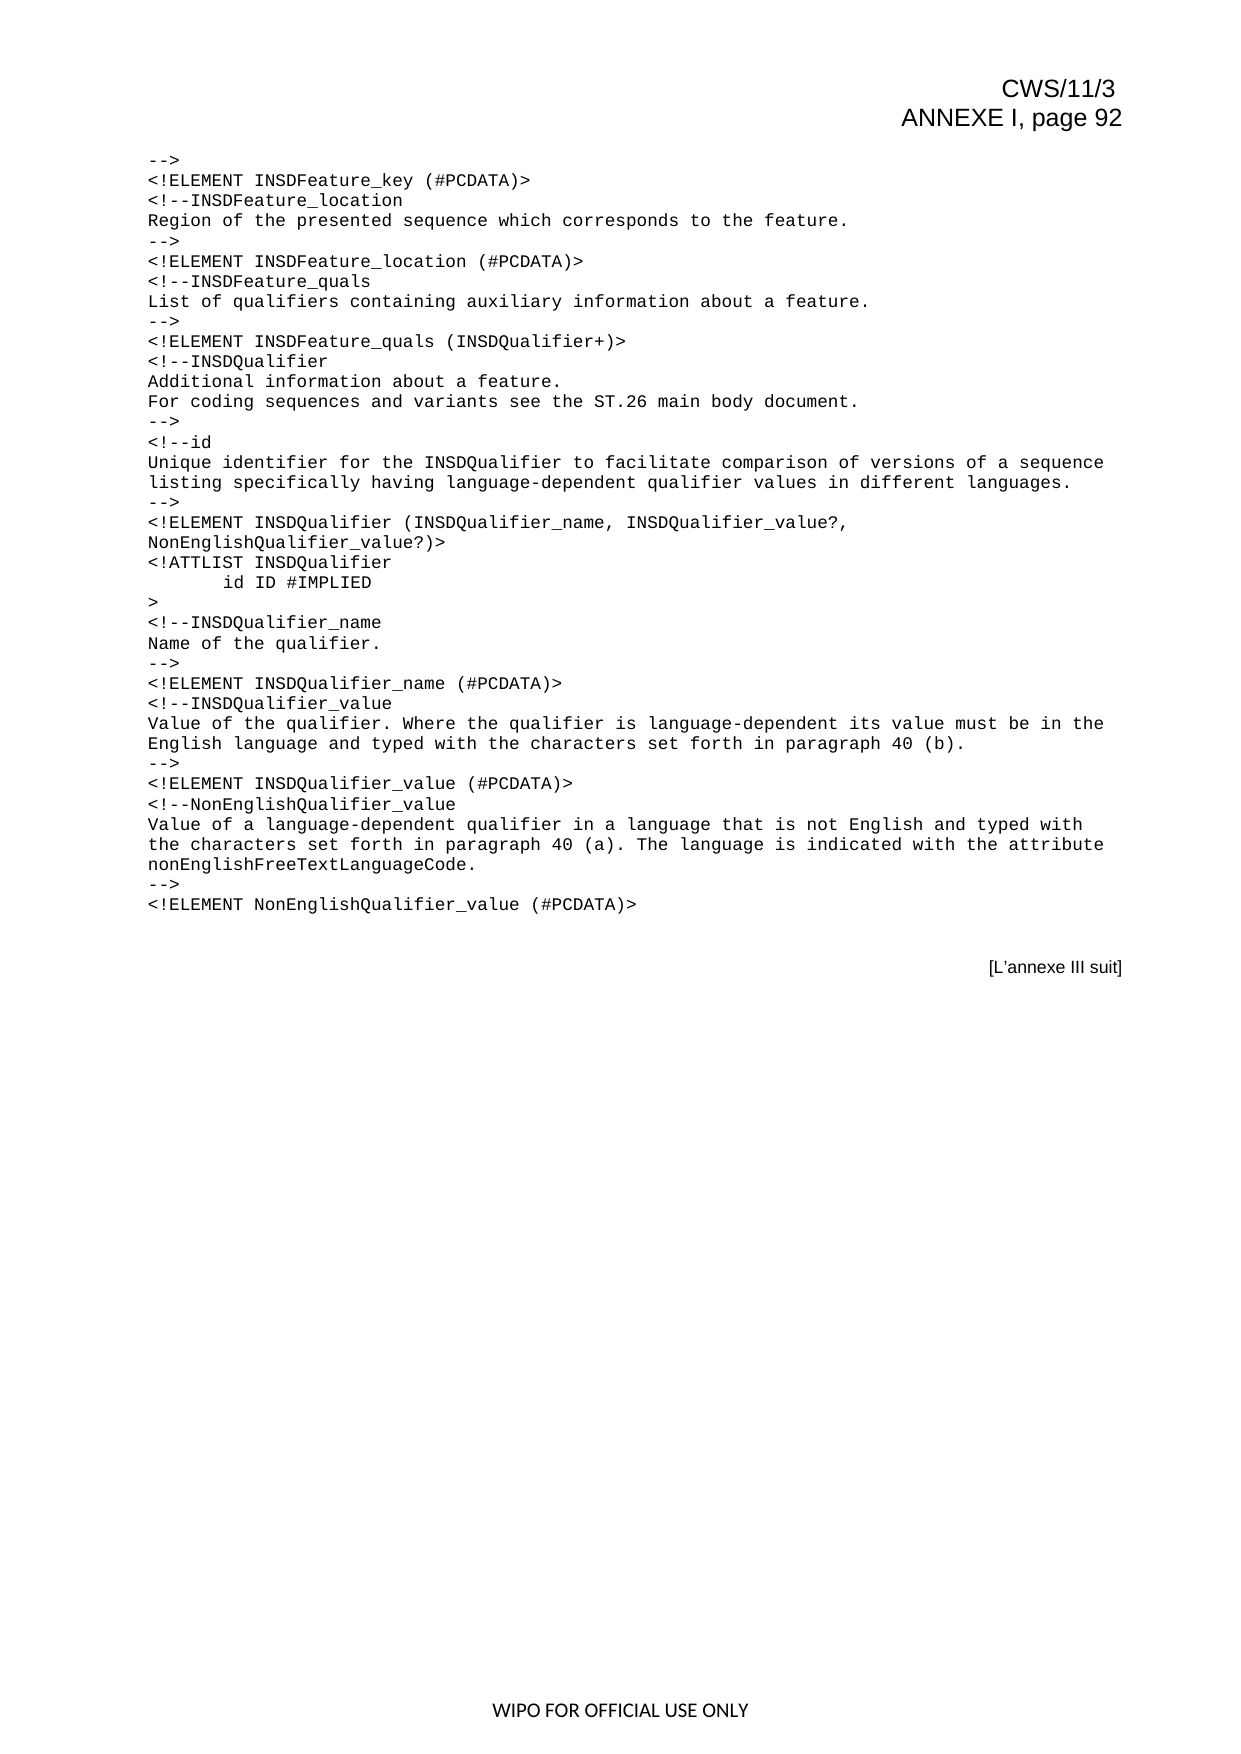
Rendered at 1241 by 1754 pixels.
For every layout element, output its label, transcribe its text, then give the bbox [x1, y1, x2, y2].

text --> [148, 152, 1122, 172]
text <!ATTLIST INSDQualifier [148, 554, 1122, 574]
text --> [148, 755, 1122, 775]
text <!--NonEnglishQualifier_value [148, 795, 1122, 815]
text <!ELEMENT INSDFeature_key (#PCDATA)> [148, 172, 1122, 192]
text Additional information about a feature. [148, 373, 1122, 393]
text Value of the qualifier. Where the qualifier is language-dependent its value must be in the English language and typed with the characters set forth in paragraph 40 (b). [148, 715, 1122, 755]
text id ID #IMPLIED [148, 574, 1122, 594]
text --> [148, 313, 1122, 333]
text NonEnglishQualifier_value?)> [148, 534, 1122, 554]
text --> [148, 232, 1122, 252]
text <!ELEMENT INSDQualifier (INSDQualifier_name, INSDQualifier_value?, [148, 514, 1122, 534]
text <!ELEMENT INSDQualifier_name (#PCDATA)> [148, 674, 1122, 694]
text <!ELEMENT INSDFeature_location (#PCDATA)> [148, 252, 1122, 272]
text <!--INSDFeature_quals [148, 272, 1122, 292]
text For coding sequences and variants see the ST.26 main body document. [148, 393, 1122, 413]
text --> [148, 413, 1122, 433]
text --> [148, 876, 1122, 896]
text Region of the presented sequence which corresponds to the feature. [148, 212, 1122, 232]
text --> [148, 493, 1122, 514]
text <!ELEMENT INSDQualifier_value (#PCDATA)> [148, 775, 1122, 795]
text Unique identifier for the INSDQualifier to facilitate comparison of versions of a sequence listing specifically having language-dependent qualifier values in different languages. [148, 453, 1122, 493]
text Name of the qualifier. [148, 634, 1122, 654]
text <!--INSDQualifier_value [148, 694, 1122, 715]
text <!--INSDQualifier_name [148, 614, 1122, 634]
text <!--INSDFeature_location [148, 192, 1122, 212]
text Value of a language-dependent qualifier in a language that is not English and typed with the characters set forth in paragraph 40 (a). The language is indicated with the attribute nonEnglishFreeTextLanguageCode. [148, 815, 1122, 876]
text > [148, 594, 1122, 614]
text <!--INSDQualifier [148, 353, 1122, 373]
text --> [148, 654, 1122, 674]
text <!ELEMENT NonEnglishQualifier_value (#PCDATA)> [148, 896, 1122, 916]
text [L’annexe III suit] [723, 957, 1122, 977]
text List of qualifiers containing auxiliary information about a feature. [148, 292, 1122, 313]
text <!ELEMENT INSDFeature_quals (INSDQualifier+)> [148, 333, 1122, 353]
text <!--id [148, 433, 1122, 453]
